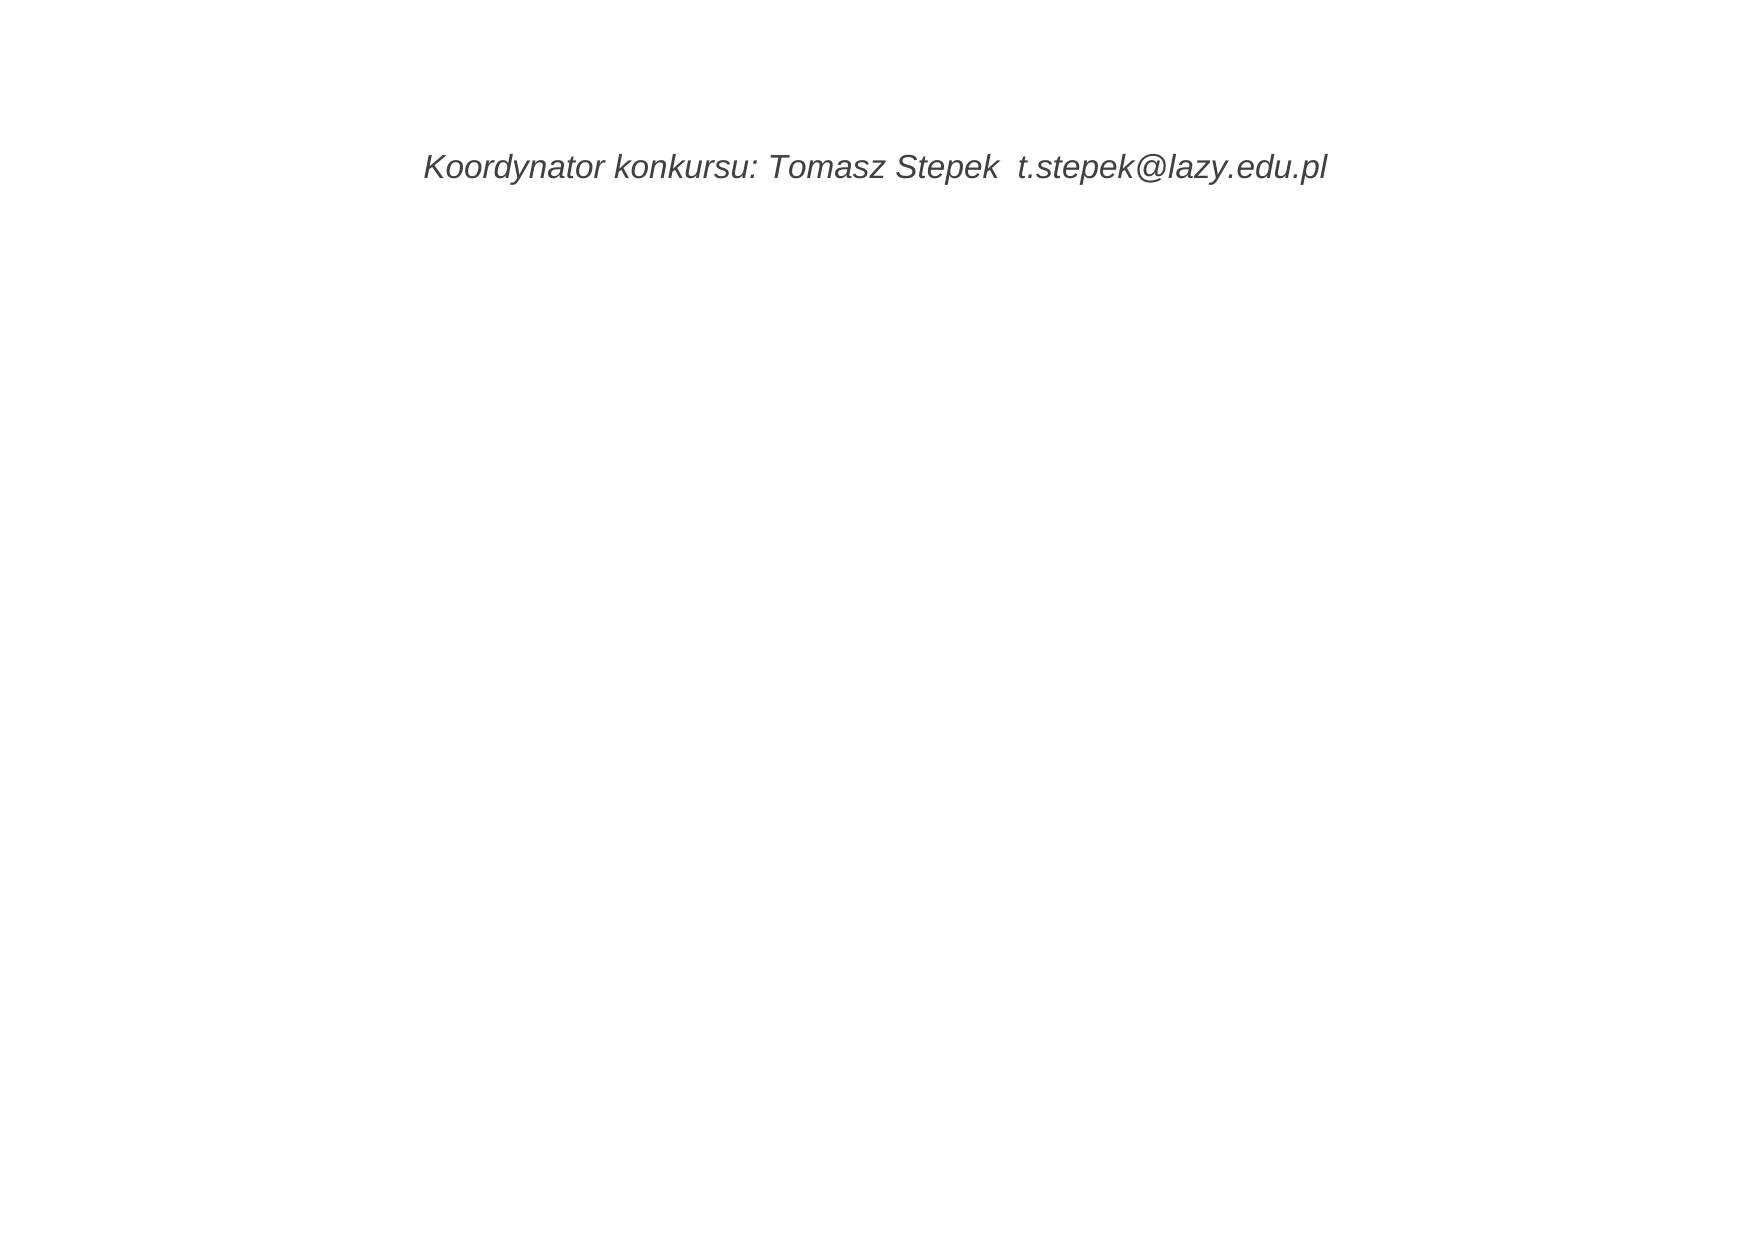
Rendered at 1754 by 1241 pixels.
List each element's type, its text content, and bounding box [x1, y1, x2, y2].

text Koordynator konkursu: Tomasz Stepek t.stepek@lazy.edu.pl [238, 148, 1516, 186]
